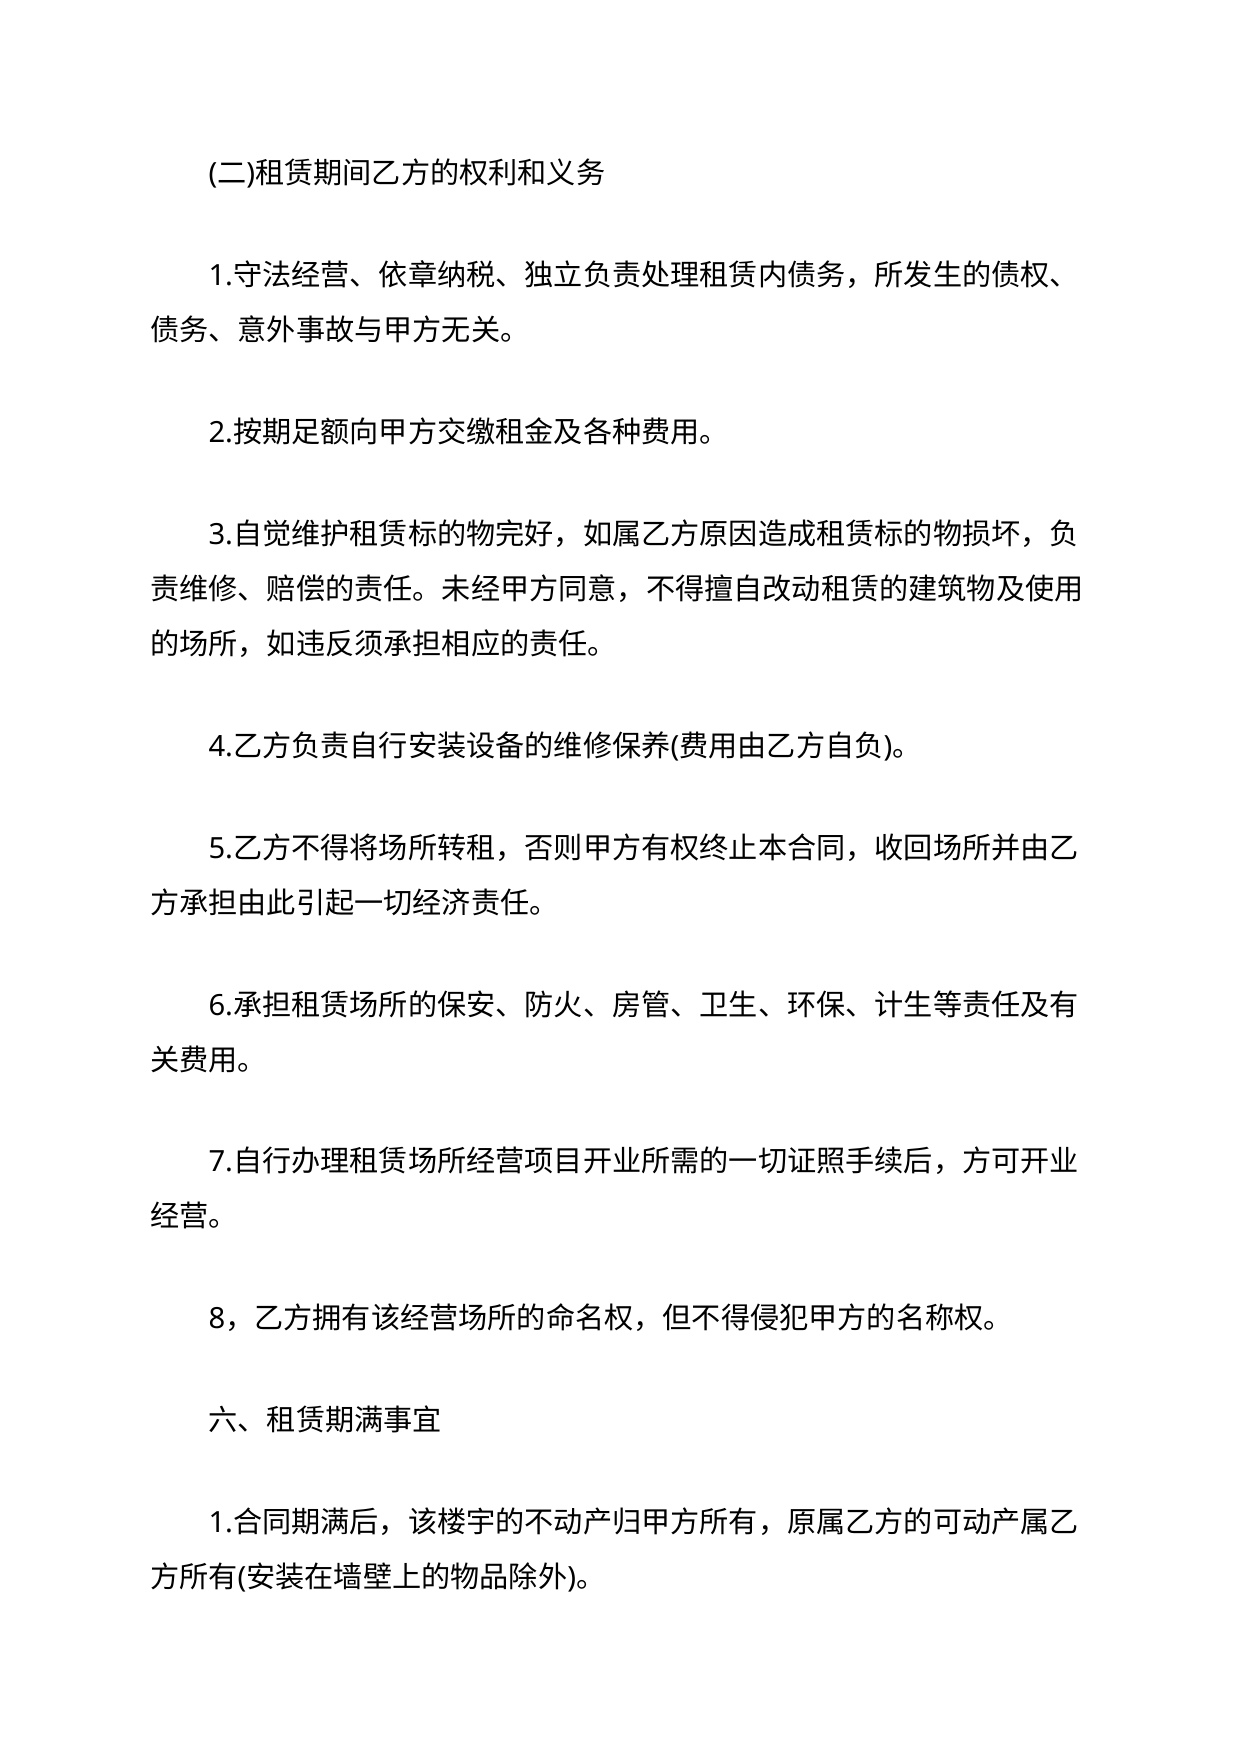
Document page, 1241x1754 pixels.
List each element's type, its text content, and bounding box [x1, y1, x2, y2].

text 2.按期足额向甲方交缴租金及各种费用。 [150, 409, 1090, 451]
text 六、租赁期满事宜 [150, 1397, 1090, 1439]
text 8，乙方拥有该经营场所的命名权，但不得侵犯甲方的名称权。 [150, 1295, 1090, 1337]
text 1.合同期满后，该楼宇的不动产归甲方所有，原属乙方的可动产属乙方所有(安装在墙壁上的物品除外)。 [150, 1498, 1090, 1596]
text 1.守法经营、依章纳税、独立负责处理租赁内债务，所发生的债权、债务、意外事故与甲方无关。 [150, 252, 1090, 349]
text 4.乙方负责自行安装设备的维修保养(费用由乙方自负)。 [150, 722, 1090, 765]
text 6.承担租赁场所的保安、防火、房管、卫生、环保、计生等责任及有关费用。 [150, 981, 1090, 1078]
text (二)租赁期间乙方的权利和义务 [150, 150, 1090, 192]
text 5.乙方不得将场所转租，否则甲方有权终止本合同，收回场所并由乙方承担由此引起一切经济责任。 [150, 824, 1090, 922]
text 7.自行办理租赁场所经营项目开业所需的一切证照手续后，方可开业经营。 [150, 1138, 1090, 1235]
text 3.自觉维护租赁标的物完好，如属乙方原因造成租赁标的物损坏，负责维修、赔偿的责任。未经甲方同意，不得擅自改动租赁的建筑物及使用的场所，如违反须承担相应的责任。 [150, 511, 1090, 663]
